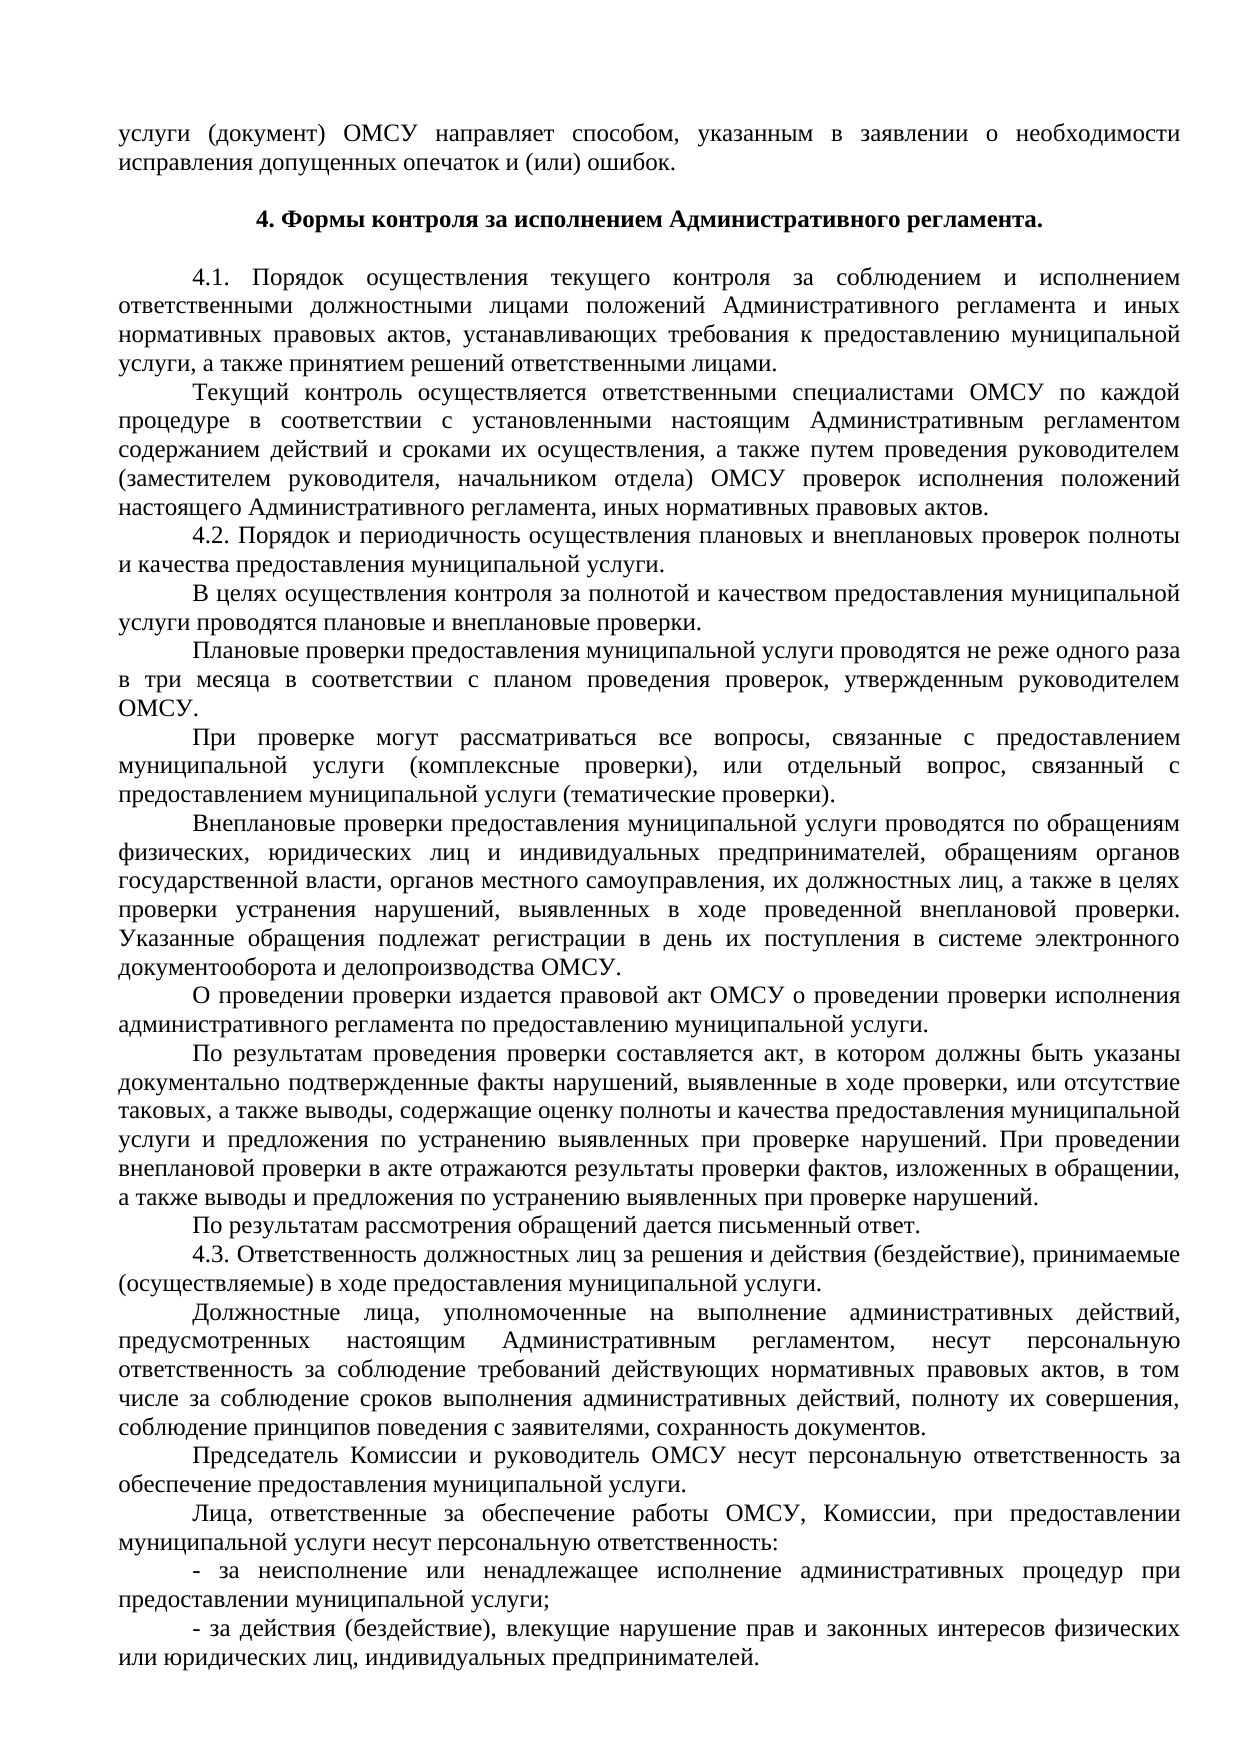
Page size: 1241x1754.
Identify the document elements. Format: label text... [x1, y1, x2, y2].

text 4.1. Порядок осуществления текущего контроля за соблюдением и исполнением ответственными должностными лицами положений Административного регламента и иных нормативных правовых актов, устанавливающих требования к предоставлению муниципальной услуги, а также принятием решений ответственными лицами. [118, 262, 1181, 377]
text Председатель Комиссии и руководитель ОМСУ несут персональную ответственность за обеспечение предоставления муниципальной услуги. [118, 1441, 1181, 1498]
text Должностные лица, уполномоченные на выполнение административных действий, предусмотренных настоящим Административным регламентом, несут персональную ответственность за соблюдение требований действующих нормативных правовых актов, в том числе за соблюдение сроков выполнения административных действий, полноту их совершения, соблюдение принципов поведения с заявителями, сохранность документов. [118, 1297, 1181, 1441]
text Плановые проверки предоставления муниципальной услуги проводятся не реже одного раза в три месяца в соответствии с планом проведения проверок, утвержденным руководителем ОМСУ. [118, 636, 1181, 722]
text Лица, ответственные за обеспечение работы ОМСУ, Комиссии, при предоставлении муниципальной услуги несут персональную ответственность: [118, 1498, 1181, 1556]
text При проверке могут рассматриваться все вопросы, связанные с предоставлением муниципальной услуги (комплексные проверки), или отдельный вопрос, связанный с предоставлением муниципальной услуги (тематические проверки). [118, 722, 1181, 808]
text Текущий контроль осуществляется ответственными специалистами ОМСУ по каждой процедуре в соответствии с установленными настоящим Административным регламентом содержанием действий и сроками их осуществления, а также путем проведения руководителем (заместителем руководителя, начальником отдела) ОМСУ проверок исполнения положений настоящего Административного регламента, иных нормативных правовых актов. [118, 377, 1181, 521]
text 4.2. Порядок и периодичность осуществления плановых и внеплановых проверок полноты и качества предоставления муниципальной услуги. [118, 521, 1181, 578]
text В целях осуществления контроля за полнотой и качеством предоставления муниципальной услуги проводятся плановые и внеплановые проверки. [118, 578, 1181, 636]
text 4.3. Ответственность должностных лиц за решения и действия (бездействие), принимаемые (осуществляемые) в ходе предоставления муниципальной услуги. [118, 1239, 1181, 1297]
text О проведении проверки издается правовой акт ОМСУ о проведении проверки исполнения административного регламента по предоставлению муниципальной услуги. [118, 981, 1181, 1038]
text 4. Формы контроля за исполнением Административного регламента. [118, 204, 1181, 233]
text По результатам проведения проверки составляется акт, в котором должны быть указаны документально подтвержденные факты нарушений, выявленные в ходе проверки, или отсутствие таковых, а также выводы, содержащие оценку полноты и качества предоставления муниципальной услуги и предложения по устранению выявленных при проверке нарушений. При проведении внеплановой проверки в акте отражаются результаты проверки фактов, изложенных в обращении, а также выводы и предложения по устранению выявленных при проверке нарушений. [118, 1038, 1181, 1211]
text По результатам рассмотрения обращений дается письменный ответ. [118, 1211, 1181, 1239]
text - за неисполнение или ненадлежащее исполнение административных процедур при предоставлении муниципальной услуги; [118, 1556, 1181, 1613]
text Внеплановые проверки предоставления муниципальной услуги проводятся по обращениям физических, юридических лиц и индивидуальных предпринимателей, обращениям органов государственной власти, органов местного самоуправления, их должностных лиц, а также в целях проверки устранения нарушений, выявленных в ходе проведенной внеплановой проверки. Указанные обращения подлежат регистрации в день их поступления в системе электронного документооборота и делопроизводства ОМСУ. [118, 808, 1181, 981]
text - за действия (бездействие), влекущие нарушение прав и законных интересов физических или юридических лиц, индивидуальных предпринимателей. [118, 1613, 1181, 1671]
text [118, 118, 1181, 176]
